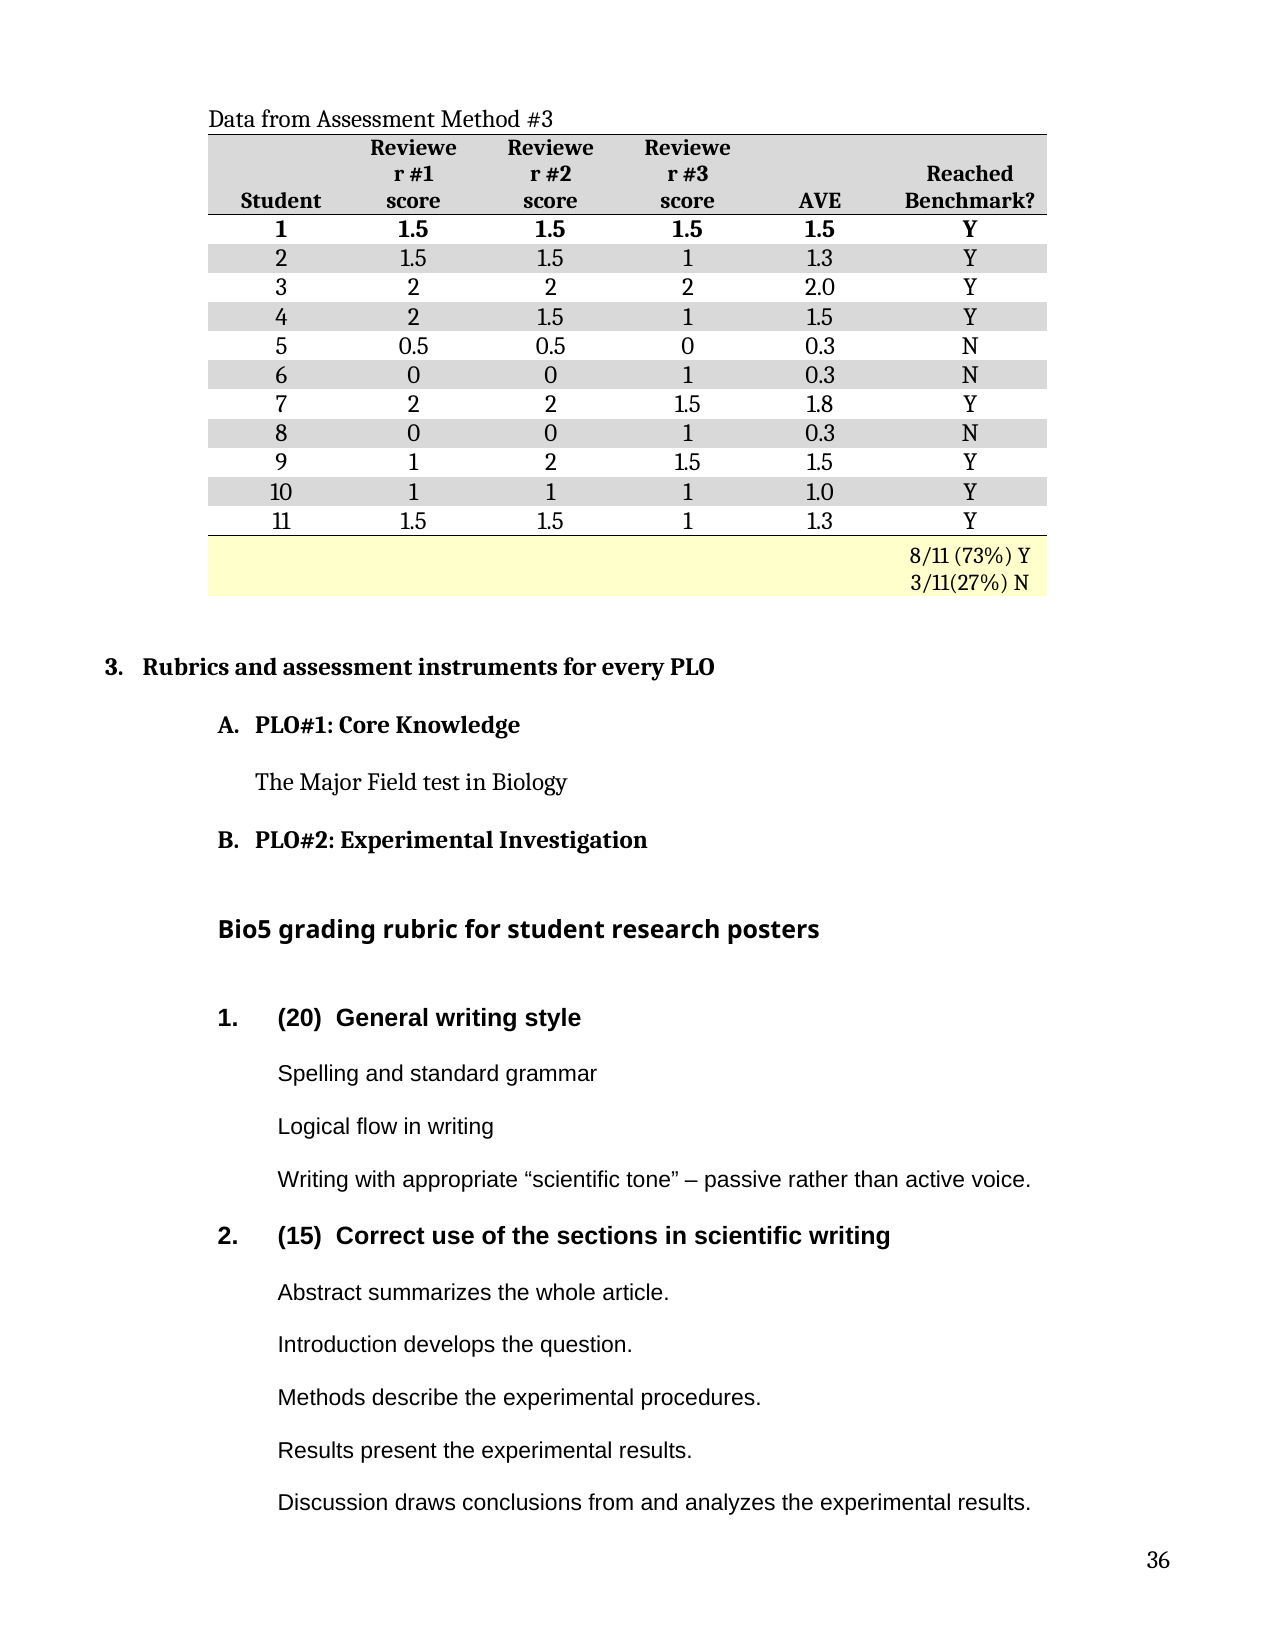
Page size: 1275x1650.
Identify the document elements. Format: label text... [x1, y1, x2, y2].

text The Major Field test in Biology [255, 768, 1170, 797]
text Data from Assessment Method #3 [208, 105, 1170, 134]
text 1. (20) General writing style [217, 1003, 1170, 1032]
list PLO#1: Core Knowledge [217, 711, 1170, 739]
text Discussion draws conclusions from and analyzes the experimental results. [277, 1489, 1170, 1516]
text Bio5 grading rubric for student research posters [217, 912, 1170, 946]
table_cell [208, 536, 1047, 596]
text Writing with appropriate “scientific tone” – passive rather than active voice. [277, 1166, 1170, 1192]
text Logical flow in writing [277, 1113, 1170, 1139]
text Results present the experimental results. [277, 1437, 1170, 1463]
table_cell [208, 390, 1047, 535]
list PLO#2: Experimental Investigation [217, 826, 1170, 854]
text 2. (15) Correct use of the sections in scientific writing [217, 1221, 1170, 1250]
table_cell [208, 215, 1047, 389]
list Rubrics and assessment instruments for every PLO [105, 653, 1170, 682]
text Methods describe the experimental procedures. [277, 1384, 1170, 1410]
text Introduction develops the question. [277, 1331, 1170, 1357]
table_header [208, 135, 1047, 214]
text Spelling and standard grammar [277, 1060, 1170, 1087]
text Abstract summarizes the whole article. [277, 1278, 1170, 1305]
